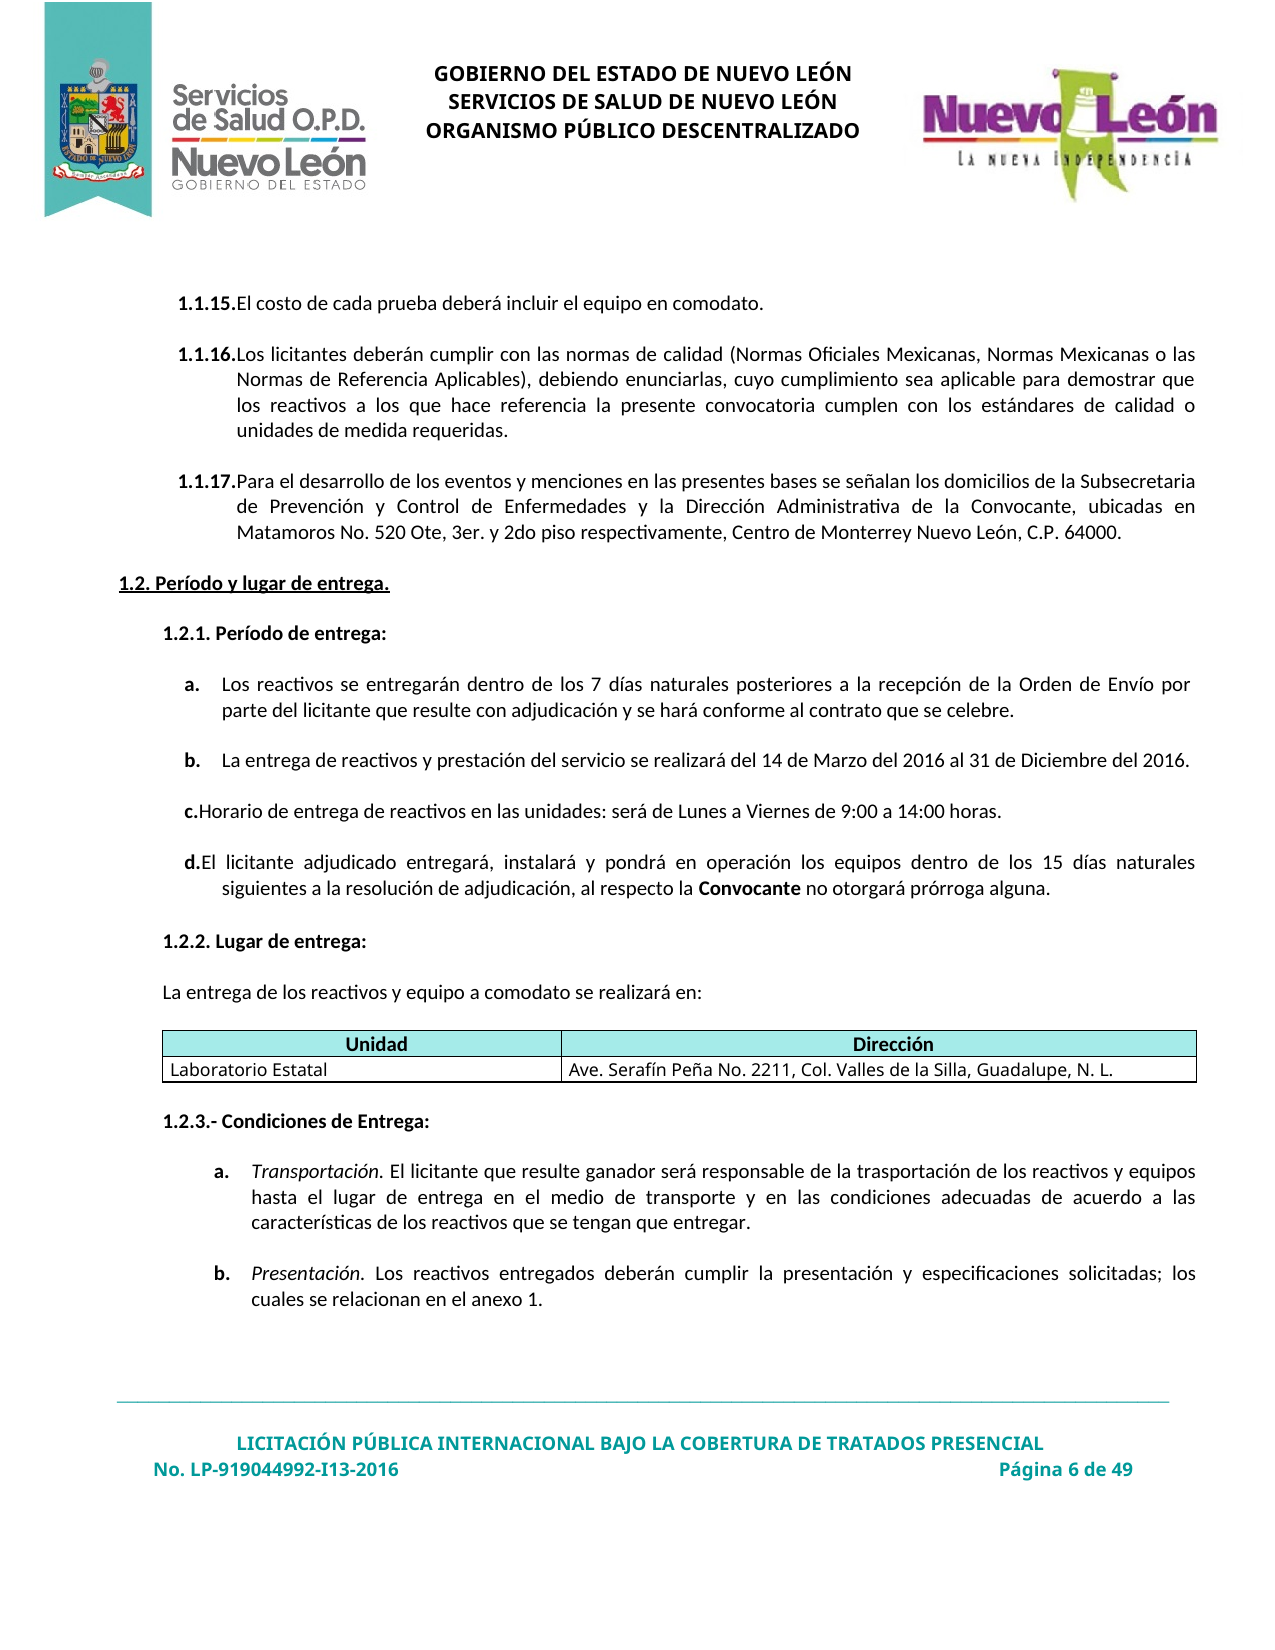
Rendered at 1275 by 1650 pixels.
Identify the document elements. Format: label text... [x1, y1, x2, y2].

text La entrega de los reactivos y equipo a comodato se realizará en: [162, 979, 1197, 1004]
table_header Dirección [562, 1031, 1196, 1056]
text 1.2. Período y lugar de entrega. [118, 570, 1197, 595]
list La entrega de reactivos y prestación del servicio se realizará del 14 de Marzo del 2016 al 31 de Diciembre del 2016. [184, 748, 1197, 773]
text 1.2.2. Lugar de entrega: [162, 928, 1197, 953]
text 1.2.1. Período de entrega: [162, 621, 1197, 646]
table_header Unidad [163, 1031, 561, 1056]
list Para el desarrollo de los eventos y menciones en las presentes bases se señalan los domicilios de la Subsecretaria de Prevención y Control de Enfermedades y la Dirección Administrativa de la Convocante, ubicadas en Matamoros No. 520 Ote, 3er. y 2do piso respectivamente, Centro de Monterrey Nuevo León, C.P. 64000. [177, 468, 1197, 544]
list El costo de cada prueba deberá incluir el equipo en comodato. [177, 290, 1197, 316]
text 1.2.3.- Condiciones de Entrega: [162, 1108, 1197, 1133]
picture [15, 2, 1249, 229]
list Horario de entrega de reactivos en las unidades: será de Lunes a Viernes de 9:00 a 14:00 horas. [184, 798, 1197, 824]
table_cell Laboratorio Estatal [163, 1057, 561, 1081]
list Los licitantes deberán cumplir con las normas de calidad (Normas Oficiales Mexicanas, Normas Mexicanas o las Normas de Referencia Aplicables), debiendo enunciarlas, cuyo cumplimiento sea aplicable para demostrar que los reactivos a los que hace referencia la presente convocatoria cumplen con los estándares de calidad o unidades de medida requeridas. [177, 341, 1197, 443]
table_cell Ave. Serafín Peña No. 2211, Col. Valles de la Silla, Guadalupe, N. L. [562, 1057, 1196, 1081]
list Presentación. Los reactivos entregados deberán cumplir la presentación y especificaciones solicitadas; los cuales se relacionan en el anexo 1. [214, 1260, 1197, 1311]
list Transportación. El licitante que resulte ganador será responsable de la trasportación de los reactivos y equipos hasta el lugar de entrega en el medio de transporte y en las condiciones adecuadas de acuerdo a las características de los reactivos que se tengan que entregar. [214, 1159, 1197, 1235]
list Los reactivos se entregarán dentro de los 7 días naturales posteriores a la recepción de la Orden de Envío por parte del licitante que resulte con adjudicación y se hará conforme al contrato que se celebre. [184, 671, 1192, 722]
list El licitante adjudicado entregará, instalará y pondrá en operación los equipos dentro de los 15 días naturales siguientes a la resolución de adjudicación, al respecto la Convocante no otorgará prórroga alguna. [184, 849, 1197, 900]
